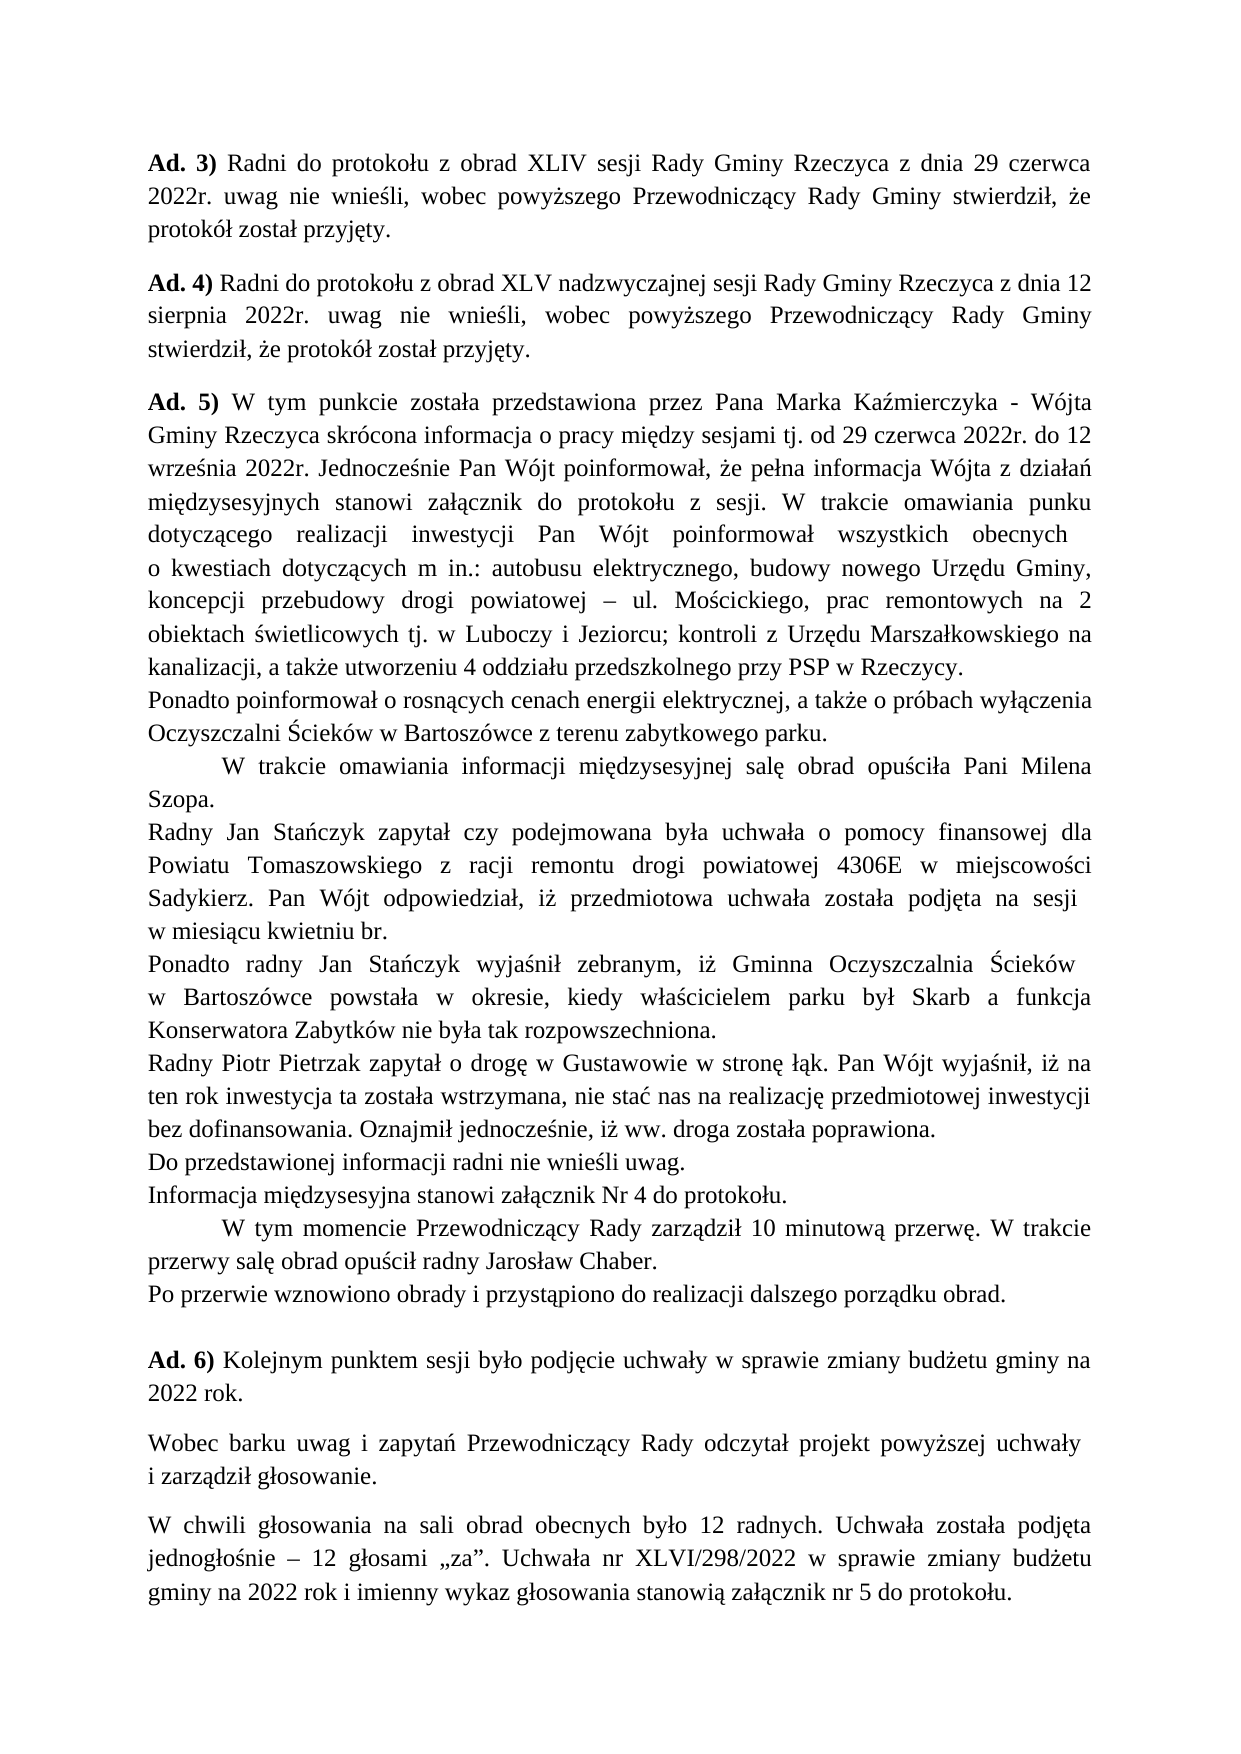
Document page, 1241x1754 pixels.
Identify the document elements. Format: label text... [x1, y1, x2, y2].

text Informacja międzysesyjna stanowi załącznik Nr 4 do protokołu. [148, 1180, 1092, 1209]
text W tym momencie Przewodniczący Rady zarządził 10 minutową przerwę. W trakcie przerwy salę obrad opuścił radny Jarosław Chaber. [148, 1213, 1092, 1275]
text Ad. 4) Radni do protokołu z obrad XLV nadzwyczajnej sesji Rady Gminy Rzeczyca z dnia 12 sierpnia 2022r. uwag nie wnieśli, wobec powyższego Przewodniczący Rady Gminy stwierdził, że protokół został przyjęty. [148, 268, 1092, 362]
text Ad. 3) Radni do protokołu z obrad XLIV sesji Rady Gminy Rzeczyca z dnia 29 czerwca 2022r. uwag nie wnieśli, wobec powyższego Przewodniczący Rady Gminy stwierdził, że protokół został przyjęty. [148, 148, 1092, 242]
text Radny Jan Stańczyk zapytał czy podejmowana była uchwała o pomocy finansowej dla Powiatu Tomaszowskiego z racji remontu drogi powiatowej 4306E w miejscowości Sadykierz. Pan Wójt odpowiedział, iż przedmiotowa uchwała została podjęta na sesji w miesiącu kwietniu br. [148, 817, 1092, 944]
text Ponadto poinformował o rosnących cenach energii elektrycznej, a także o próbach wyłączenia Oczyszczalni Ścieków w Bartoszówce z terenu zabytkowego parku. [148, 685, 1092, 746]
text W trakcie omawiania informacji międzysesyjnej salę obrad opuściła Pani Milena Szopa. [148, 751, 1092, 812]
text Ad. 5) W tym punkcie została przedstawiona przez Pana Marka Kaźmierczyka - Wójta Gminy Rzeczyca skrócona informacja o pracy między sesjami tj. od 29 czerwca 2022r. do 12 września 2022r. Jednocześnie Pan Wójt poinformował, że pełna informacja Wójta z działań międzysesyjnych stanowi załącznik do protokołu z sesji. W trakcie omawiania punku dotyczącego realizacji inwestycji Pan Wójt poinformował wszystkich obecnych o kwestiach dotyczących m in.: autobusu elektrycznego, budowy nowego Urzędu Gminy, koncepcji przebudowy drogi powiatowej – ul. Mościckiego, prac remontowych na 2 obiektach świetlicowych tj. w Luboczy i Jeziorcu; kontroli z Urzędu Marszałkowskiego na kanalizacji, a także utworzeniu 4 oddziału przedszkolnego przy PSP w Rzeczycy. [148, 387, 1092, 680]
text Ponadto radny Jan Stańczyk wyjaśnił zebranym, iż Gminna Oczyszczalnia Ścieków w Bartoszówce powstała w okresie, kiedy właścicielem parku był Skarb a funkcja Konserwatora Zabytków nie była tak rozpowszechniona. [148, 949, 1092, 1044]
text W chwili głosowania na sali obrad obecnych było 12 radnych. Uchwała została podjęta jednogłośnie – 12 głosami „za”. Uchwała nr XLVI/298/2022 w sprawie zmiany budżetu gminy na 2022 rok i imienny wykaz głosowania stanowią załącznik nr 5 do protokołu. [148, 1511, 1092, 1605]
text Po przerwie wznowiono obrady i przystąpiono do realizacji dalszego porządku obrad. [148, 1279, 1092, 1308]
text Ad. 6) Kolejnym punktem sesji było podjęcie uchwały w sprawie zmiany budżetu gminy na 2022 rok. [148, 1345, 1092, 1407]
text Wobec barku uwag i zapytań Przewodniczący Rady odczytał projekt powyższej uchwały i zarządził głosowanie. [148, 1428, 1092, 1489]
text Do przedstawionej informacji radni nie wnieśli uwag. [148, 1147, 1092, 1176]
text Radny Piotr Pietrzak zapytał o drogę w Gustawowie w stronę łąk. Pan Wójt wyjaśnił, iż na ten rok inwestycja ta została wstrzymana, nie stać nas na realizację przedmiotowej inwestycji bez dofinansowania. Oznajmił jednocześnie, iż ww. droga została poprawiona. [148, 1048, 1092, 1143]
